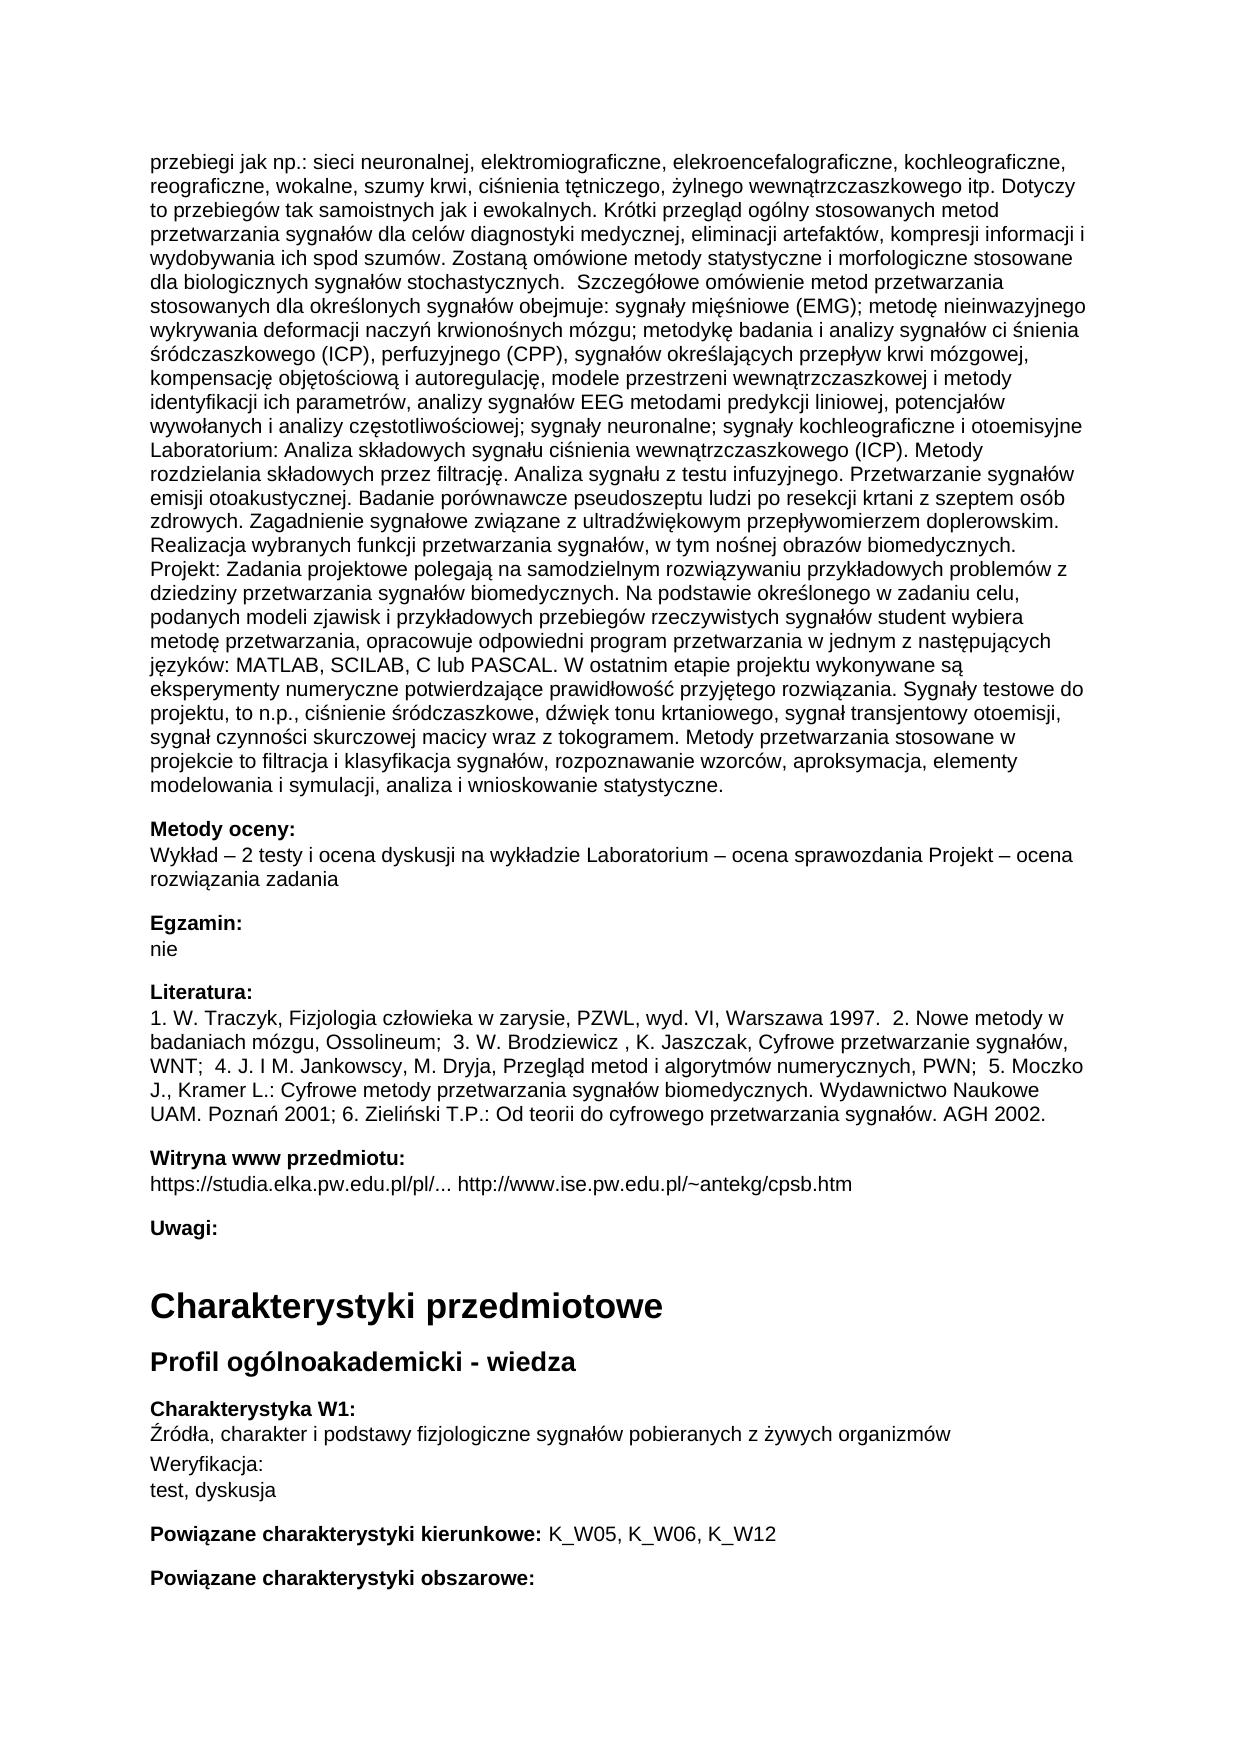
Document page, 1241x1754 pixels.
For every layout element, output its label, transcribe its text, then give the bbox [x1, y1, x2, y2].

text Weryfikacja: [150, 1452, 1090, 1476]
text Uwagi: [150, 1216, 1090, 1239]
subtitle Profil ogólnoakademicki - wiedza [150, 1346, 1090, 1377]
text Egzamin: [150, 910, 1090, 934]
text Źródła, charakter i podstawy fizjologiczne sygnałów pobieranych z żywych organizmów [150, 1422, 1090, 1446]
text Metody oceny: [150, 817, 1090, 841]
text Witryna www przedmiotu: [150, 1146, 1090, 1170]
text Powiązane charakterystyki kierunkowe: K_W05, K_W06, K_W12 [150, 1522, 1090, 1546]
text Literatura: [150, 980, 1090, 1004]
text Powiązane charakterystyki obszarowe: [150, 1566, 1090, 1590]
subtitle Charakterystyki przedmiotowe [150, 1285, 1090, 1326]
text 1. W. Traczyk, Fizjologia człowieka w zarysie, PZWL, wyd. VI, Warszawa 1997. 2. Nowe metody w badaniach mózgu, Ossolineum; 3. W. Brodziewicz , K. Jaszczak, Cyfrowe przetwarzanie sygnałów, WNT; 4. J. I M. Jankowscy, M. Dryja, Przegląd metod i algorytmów numerycznych, PWN; 5. Moczko J., Kramer L.: Cyfrowe metody przetwarzania sygnałów biomedycznych. Wydawnictwo Naukowe UAM. Poznań 2001; 6. Zieliński T.P.: Od teorii do cyfrowego przetwarzania sygnałów. AGH 2002. [150, 1006, 1090, 1126]
text nie [150, 936, 1090, 960]
text Charakterystyka W1: [150, 1397, 1090, 1421]
text https://studia.elka.pw.edu.pl/pl/... http://www.ise.pw.edu.pl/~antekg/cpsb.htm [150, 1172, 1090, 1196]
text test, dyskusja [150, 1478, 1090, 1502]
text Wykład – 2 testy i ocena dyskusji na wykładzie Laboratorium – ocena sprawozdania Projekt – ocena rozwiązania zadania [150, 843, 1090, 891]
